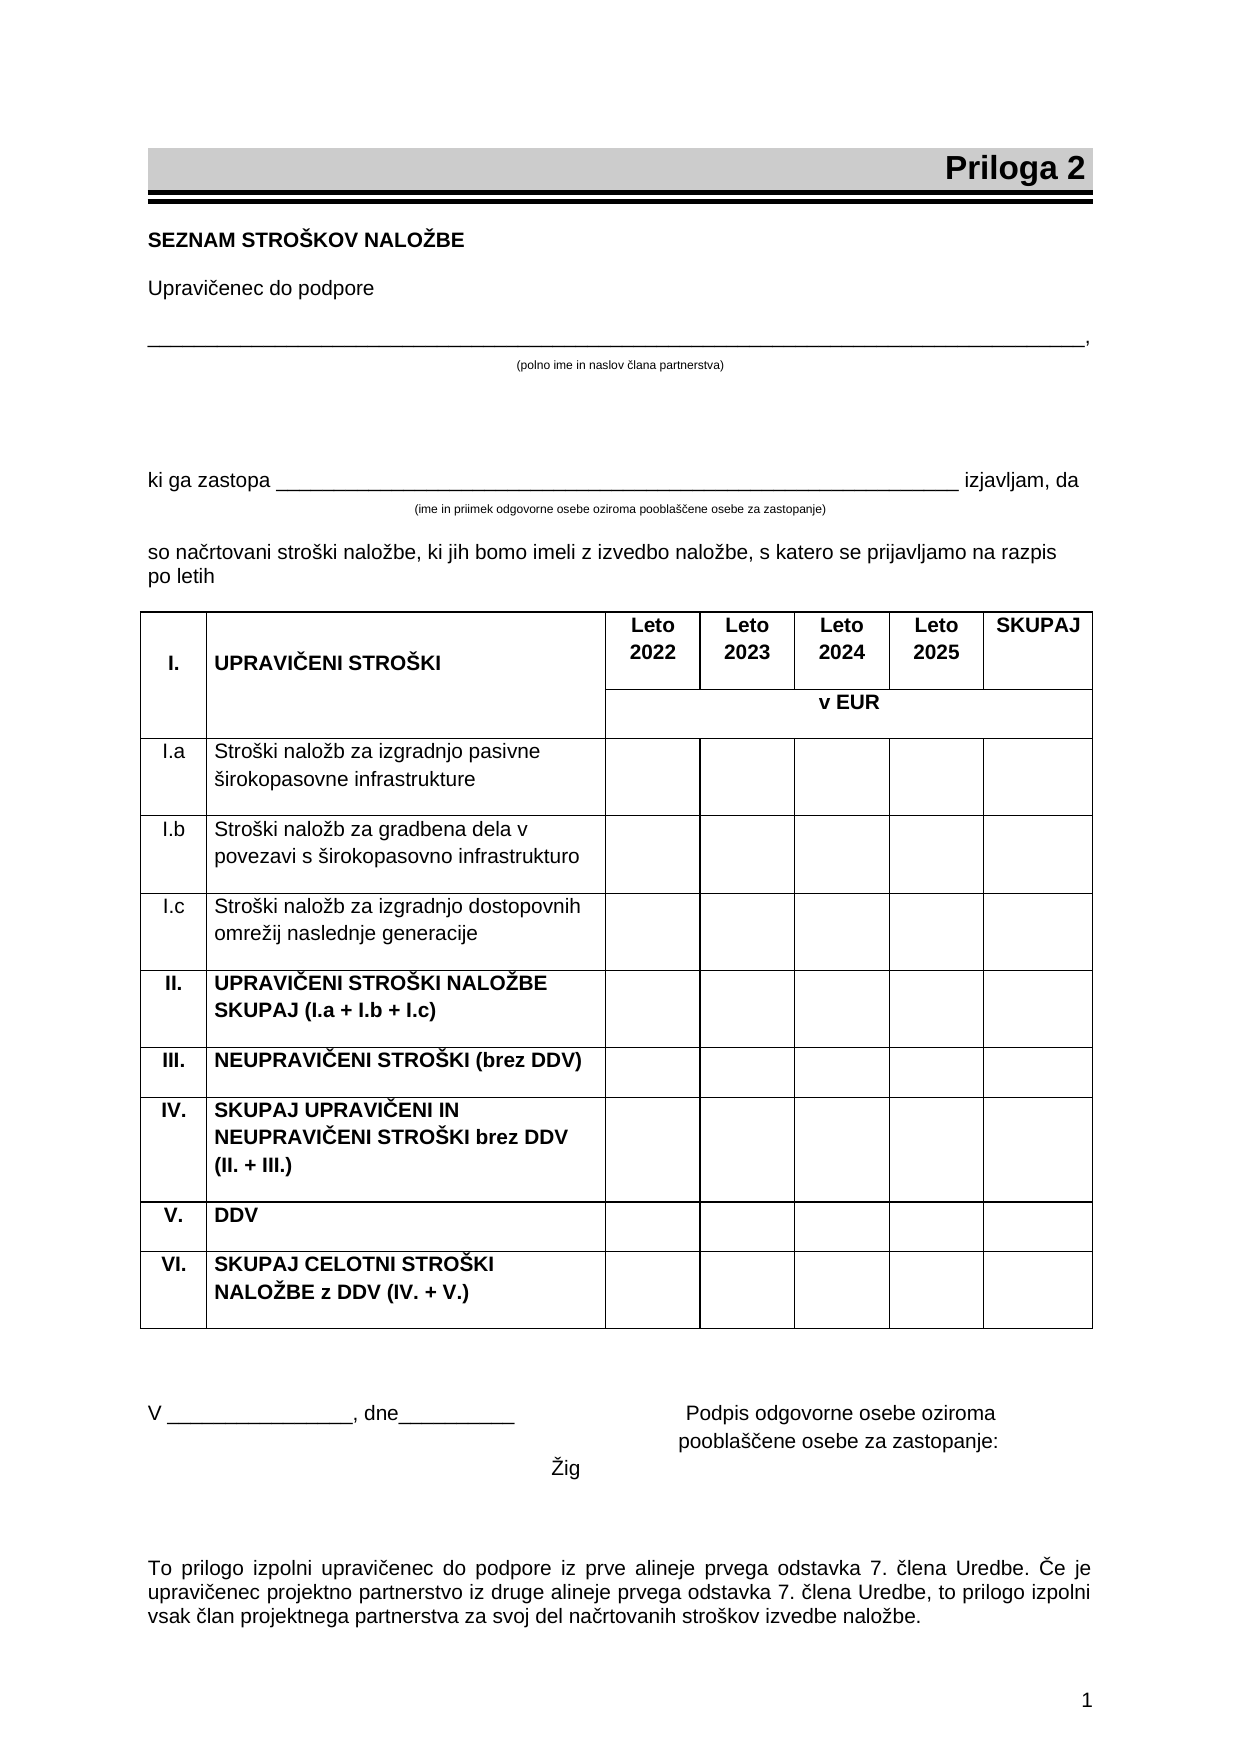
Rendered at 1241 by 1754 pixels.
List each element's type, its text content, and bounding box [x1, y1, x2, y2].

table_cell I.a [141, 739, 206, 815]
table_cell [701, 739, 794, 815]
table_header Leto 2025 [890, 613, 983, 688]
table_cell [606, 1048, 699, 1097]
table_cell [984, 971, 1092, 1047]
text SEZNAM STROŠKOV NALOŽBE [148, 228, 1092, 252]
table_header Leto 2023 [701, 613, 794, 688]
table_cell DDV [207, 1203, 605, 1251]
table_cell [890, 1252, 983, 1328]
table_cell [606, 971, 699, 1047]
table_cell [701, 1203, 794, 1251]
table_cell [890, 816, 983, 893]
text po letih [148, 563, 1092, 587]
table_cell [701, 1048, 794, 1097]
table_cell [890, 894, 983, 970]
table_cell II. [141, 971, 206, 1047]
table_cell I.b [141, 816, 206, 893]
table_cell [701, 816, 794, 893]
table_cell [890, 971, 983, 1047]
table_header UPRAVIČENI STROŠKI [207, 613, 605, 738]
table_cell III. [141, 1048, 206, 1097]
table_cell [984, 1098, 1092, 1201]
table_cell [795, 816, 889, 893]
table_cell [606, 1252, 699, 1328]
table_cell [606, 739, 699, 815]
text _________________________________________________________________________________, [148, 324, 1092, 348]
table_cell [795, 1048, 889, 1097]
table_cell VI. [141, 1252, 206, 1328]
table_cell [795, 739, 889, 815]
table_cell [890, 1048, 983, 1097]
table_cell [795, 1252, 889, 1328]
table_cell [701, 1252, 794, 1328]
table_cell [795, 894, 889, 970]
table_cell [984, 816, 1092, 893]
table_cell Stroški naložb za izgradnjo pasivne širokopasovne infrastrukture [207, 739, 605, 815]
table_cell I.c [141, 894, 206, 970]
table_cell [984, 739, 1092, 815]
table_cell SKUPAJ CELOTNI STROŠKI NALOŽBE z DDV (IV. + V.) [207, 1252, 605, 1328]
text pooblaščene osebe za zastopanje: [148, 1429, 1092, 1453]
table_cell [984, 1203, 1092, 1251]
table_cell SKUPAJ UPRAVIČENI IN NEUPRAVIČENI STROŠKI brez DDV (II. + III.) [207, 1098, 605, 1201]
table_header Leto 2022 [606, 613, 699, 688]
text Upravičenec do podpore [148, 276, 1092, 300]
table_cell UPRAVIČENI STROŠKI NALOŽBE SKUPAJ (I.a + I.b + I.c) [207, 971, 605, 1047]
table_cell Stroški naložb za izgradnjo dostopovnih omrežij naslednje generacije [207, 894, 605, 970]
text V ________________, dne__________ Podpis odgovorne osebe oziroma [148, 1401, 1092, 1425]
table_cell [890, 1098, 983, 1201]
table_cell [984, 1048, 1092, 1097]
table_cell [606, 1203, 699, 1251]
table_cell [606, 894, 699, 970]
table_cell IV. [141, 1098, 206, 1201]
text To prilogo izpolni upravičenec do podpore iz prve alineje prvega odstavka 7. člena Uredbe. Če je upravičenec projektno partnerstvo iz druge alineje prvega odstavka 7. člena Uredbe, to prilogo izpolni vsak član projektnega partnerstva za svoj del načrtovanih stroškov izvedbe naložbe. [148, 1556, 1092, 1627]
table_cell [890, 1203, 983, 1251]
table_cell [701, 894, 794, 970]
text Žig [148, 1456, 1092, 1480]
table_header Priloga 2 [148, 148, 1093, 190]
text ki ga zastopa ___________________________________________________________ izjavljam, da [148, 468, 1092, 492]
table_cell v EUR [606, 690, 1092, 738]
table_cell [701, 971, 794, 1047]
table_cell [606, 816, 699, 893]
text (ime in priimek odgovorne osebe oziroma pooblaščene osebe za zastopanje) [148, 492, 1092, 516]
table_cell [701, 1098, 794, 1201]
table_cell [984, 1252, 1092, 1328]
table_cell [795, 971, 889, 1047]
text (polno ime in naslov člana partnerstva) [148, 348, 1092, 372]
table_cell [795, 1098, 889, 1201]
text so načrtovani stroški naložbe, ki jih bomo imeli z izvedbo naložbe, s katero se prijavljamo na razpis [148, 539, 1092, 563]
table_header Leto 2024 [795, 613, 889, 688]
table_header I. [141, 613, 206, 738]
table_cell NEUPRAVIČENI STROŠKI (brez DDV) [207, 1048, 605, 1097]
table_cell Stroški naložb za gradbena dela v povezavi s širokopasovno infrastrukturo [207, 816, 605, 893]
table_header SKUPAJ [984, 613, 1092, 688]
table_cell [795, 1203, 889, 1251]
table_cell [606, 1098, 699, 1201]
table_cell [890, 739, 983, 815]
table_cell [984, 894, 1092, 970]
table_cell V. [141, 1203, 206, 1251]
